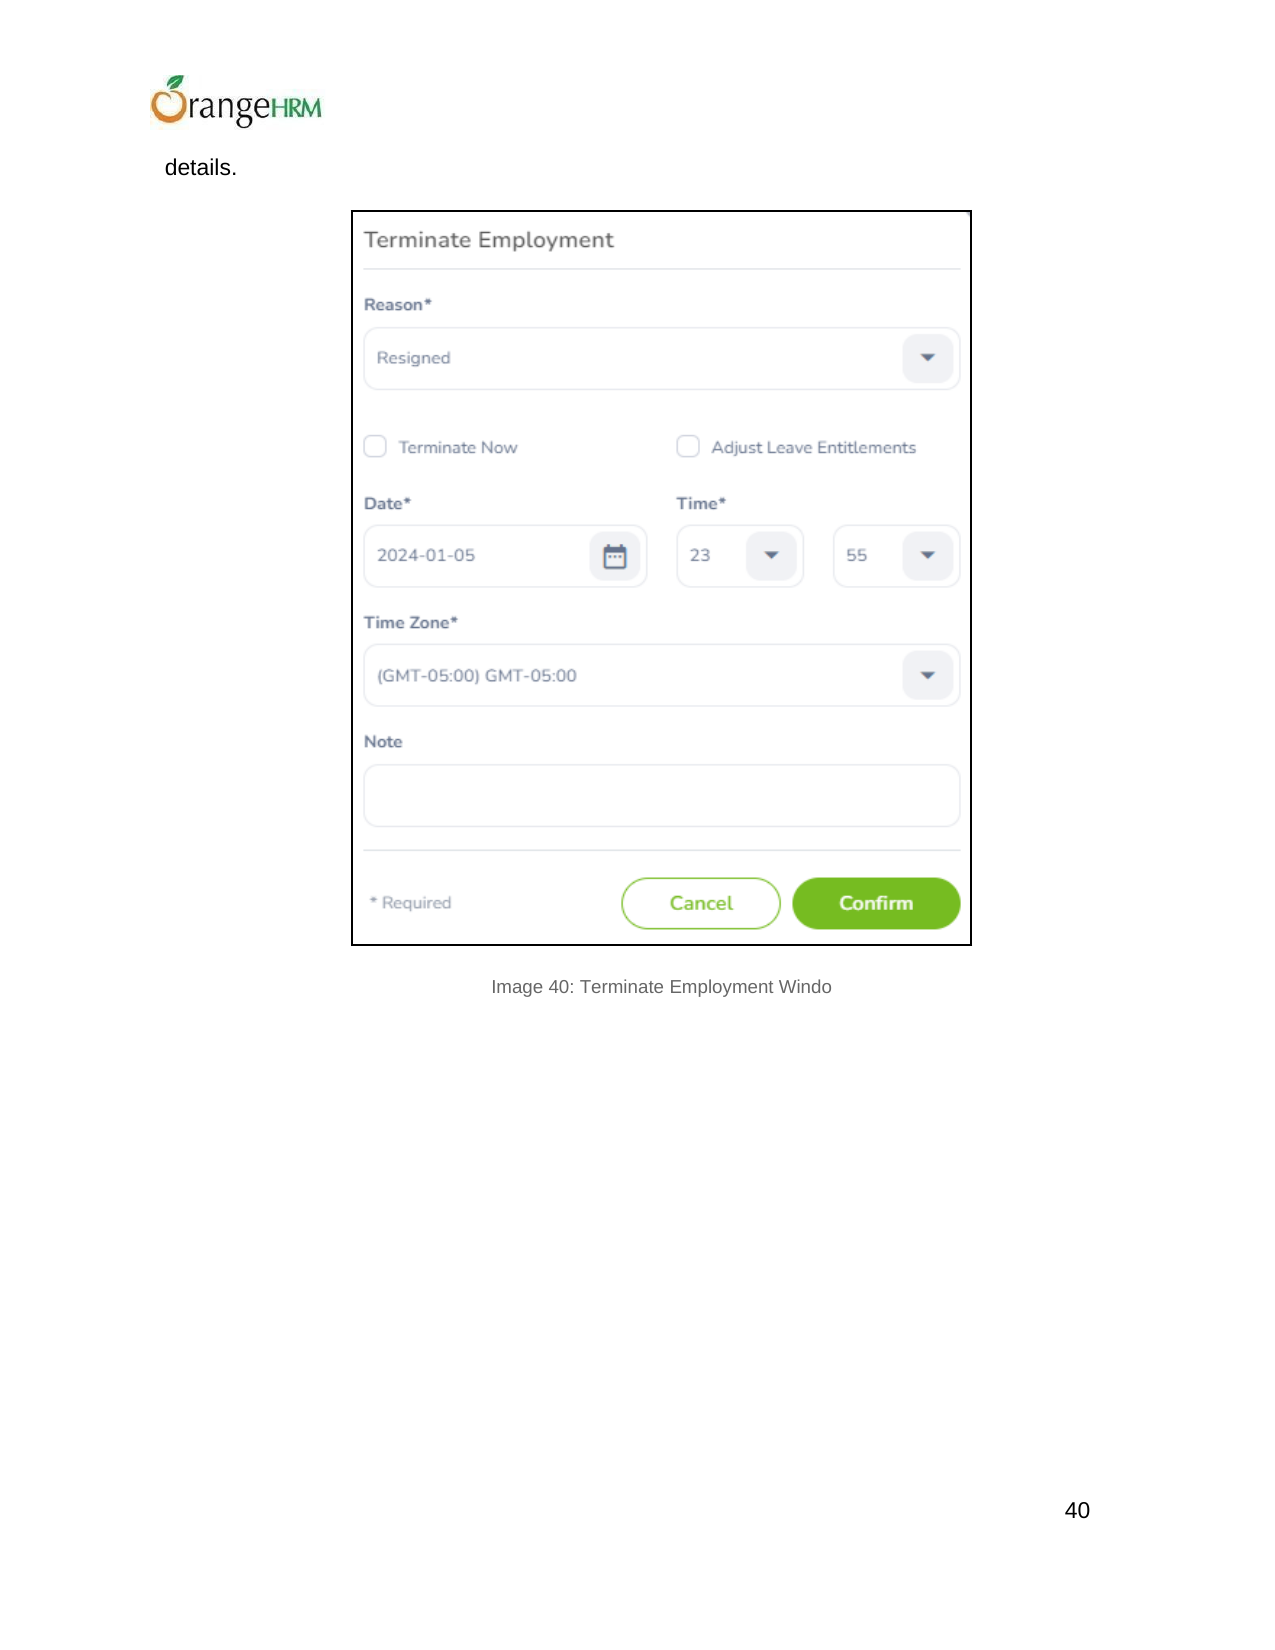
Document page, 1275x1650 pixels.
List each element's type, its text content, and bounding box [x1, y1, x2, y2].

picture [150, 75, 325, 130]
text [164, 154, 1158, 181]
subtitle Image 40: Terminate Employment Windo [164, 975, 1158, 997]
picture [353, 212, 970, 944]
